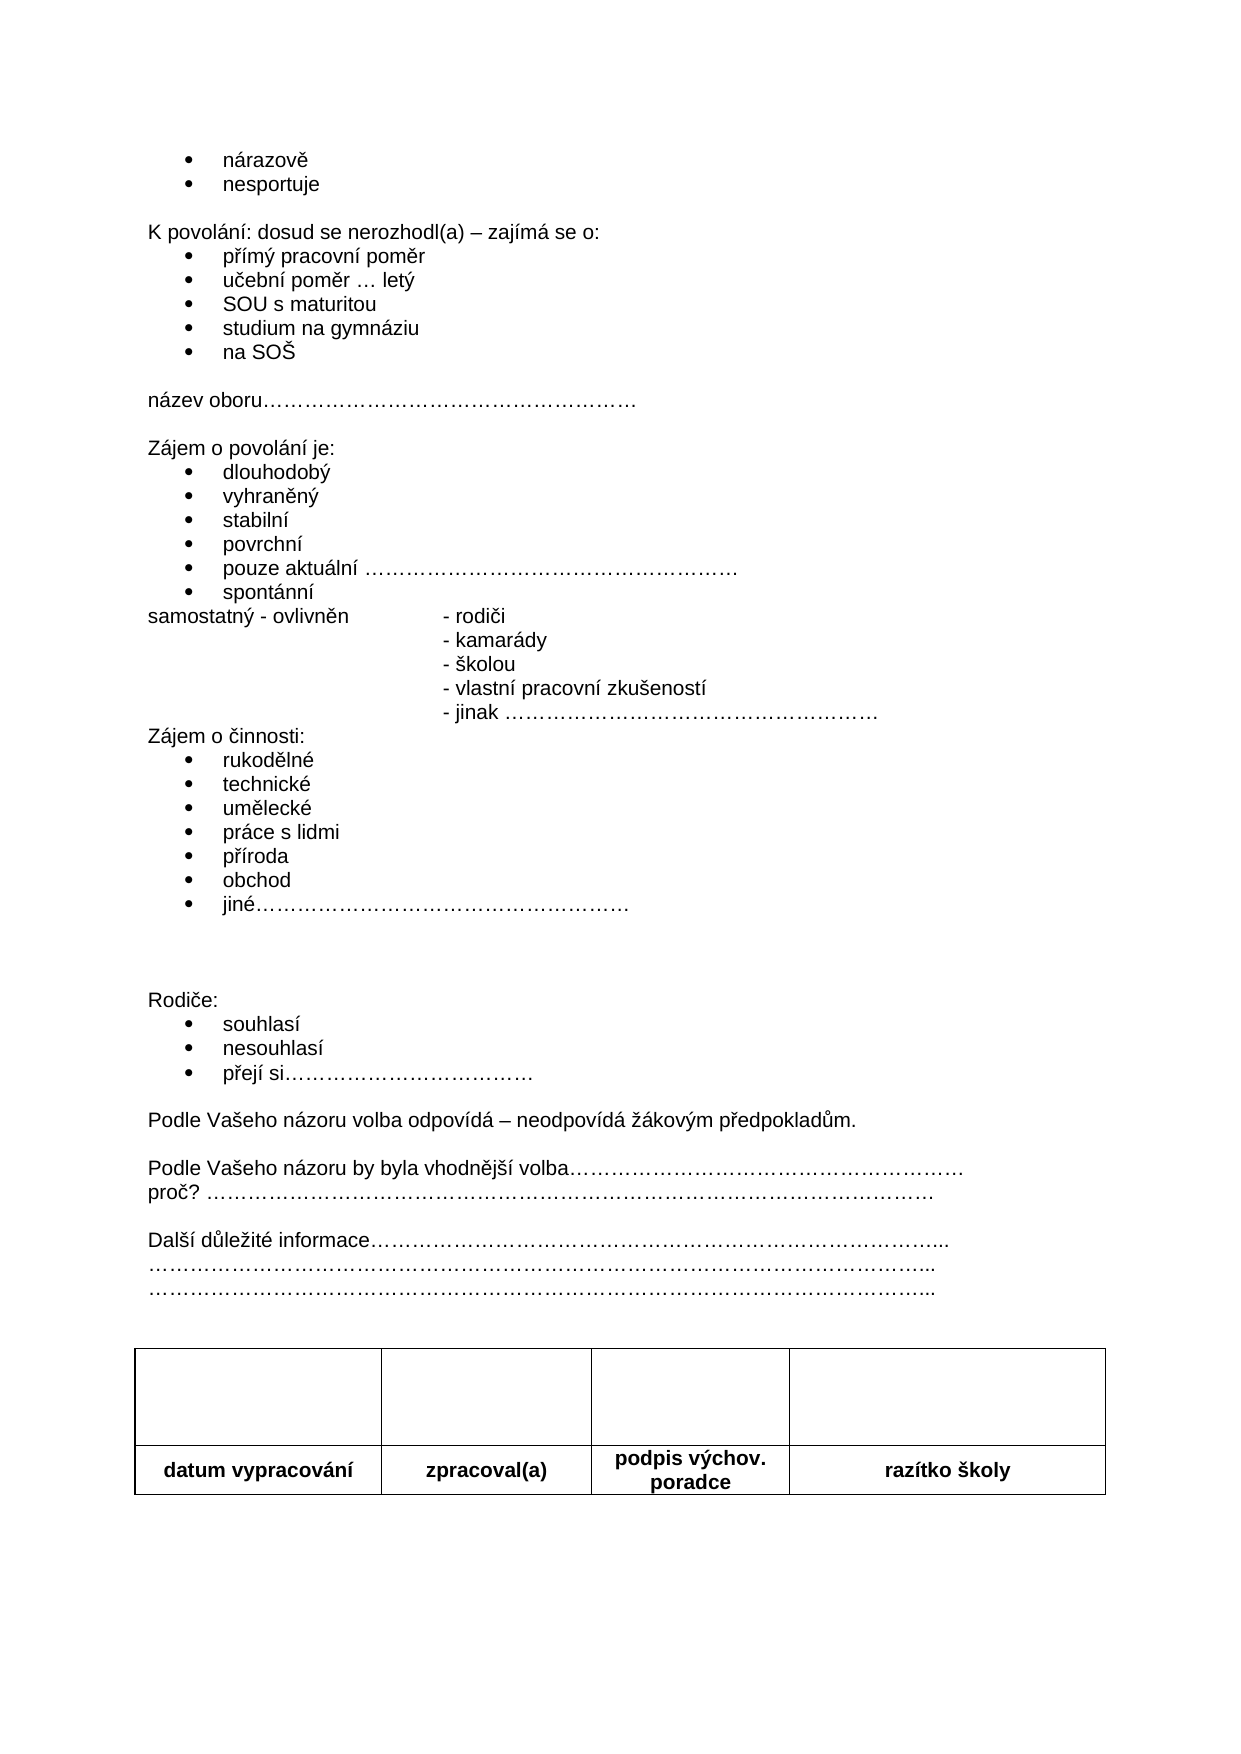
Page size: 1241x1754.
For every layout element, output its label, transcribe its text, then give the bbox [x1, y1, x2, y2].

list učební poměr … letý [185, 268, 1093, 292]
text K povolání: dosud se nerozhodl(a) – zajímá se o: [148, 220, 1093, 244]
text - kamarády [369, 628, 1093, 652]
text Zájem o činnosti: [148, 724, 1093, 748]
table_header [790, 1349, 1105, 1445]
text - vlastní pracovní zkušeností [410, 676, 1093, 700]
table_header [382, 1349, 591, 1445]
text - jinak ……………………………………………… [410, 700, 1093, 724]
table_header [592, 1349, 789, 1445]
list stabilní [185, 508, 1093, 532]
text název oboru……………………………………………… [148, 388, 1093, 412]
text Podle Vašeho názoru by byla vhodnější volba………………………………………………… [148, 1156, 1093, 1180]
list přímý pracovní poměr [185, 244, 1093, 268]
table_cell razítko školy [790, 1446, 1105, 1494]
text proč? …………………………………………………………………………………………… [148, 1180, 1093, 1204]
list práce s lidmi [185, 820, 1093, 844]
list SOU s maturitou [185, 292, 1093, 316]
list spontánní [185, 580, 1093, 604]
table_header [136, 1349, 381, 1445]
text Rodiče: [148, 988, 1093, 1012]
list vyhraněný [185, 484, 1093, 508]
table_cell datum vypracování [136, 1446, 381, 1494]
list nesportuje [185, 172, 1093, 196]
list pouze aktuální ……………………………………………… [185, 556, 1093, 580]
list nesouhlasí [185, 1036, 1093, 1060]
list přejí si……………………………… [185, 1060, 1093, 1084]
list umělecké [185, 796, 1093, 820]
table_cell podpis výchov. poradce [592, 1446, 789, 1494]
list studium na gymnáziu [185, 316, 1093, 340]
text samostatný - ovlivněn - rodiči [148, 604, 1093, 628]
table_cell zpracoval(a) [382, 1446, 591, 1494]
list rukodělné [185, 748, 1093, 772]
text Další důležité informace………………………………………………………………………... [148, 1228, 1093, 1252]
text …………………………………………………………………………………………………... [148, 1252, 1093, 1276]
list nárazově [185, 148, 1093, 172]
text Podle Vašeho názoru volba odpovídá – neodpovídá žákovým předpokladům. [148, 1108, 1093, 1132]
list dlouhodobý [185, 460, 1093, 484]
text …………………………………………………………………………………………………... [148, 1276, 1093, 1300]
list povrchní [185, 532, 1093, 556]
text - školou [410, 652, 1093, 676]
list souhlasí [185, 1012, 1093, 1036]
text Zájem o povolání je: [148, 436, 1093, 460]
list jiné……………………………………………… [185, 892, 1093, 916]
list příroda [185, 844, 1093, 868]
list technické [185, 772, 1093, 796]
list na SOŠ [185, 340, 1093, 364]
list obchod [185, 868, 1093, 892]
